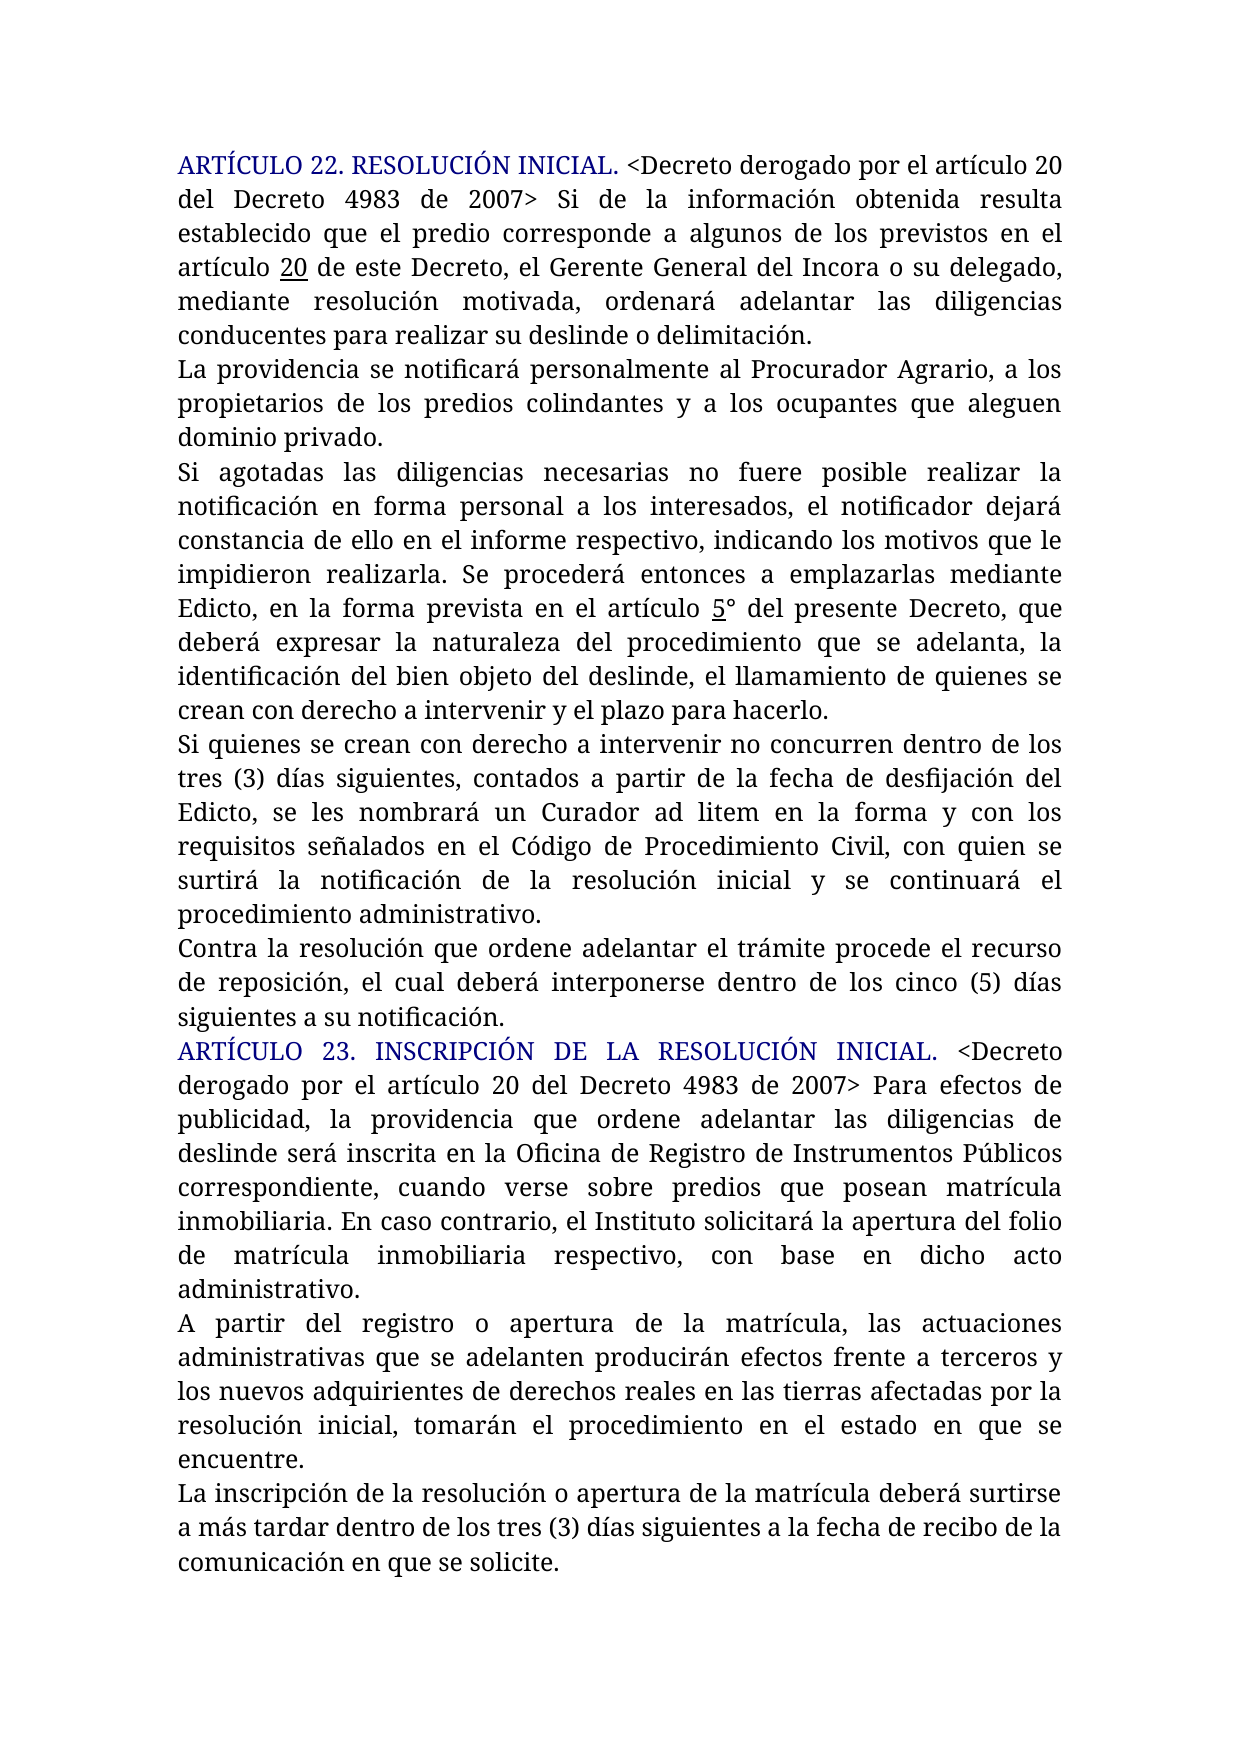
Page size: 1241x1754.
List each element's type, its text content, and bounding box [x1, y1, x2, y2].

text Contra la resolución que ordene adelantar el trámite procede el recurso de reposición, el cual deberá interponerse dentro de los cinco (5) días siguientes a su notificación. [177, 931, 1063, 1033]
text Si quienes se crean con derecho a intervenir no concurren dentro de los tres (3) días siguientes, contados a partir de la fecha de desfijación del Edicto, se les nombrará un Curador ad litem en la forma y con los requisitos señalados en el Código de Procedimiento Civil, con quien se surtirá la notificación de la resolución inicial y se continuará el procedimiento administrativo. [177, 727, 1063, 931]
text La inscripción de la resolución o apertura de la matrícula deberá surtirse a más tardar dentro de los tres (3) días siguientes a la fecha de recibo de la comunicación en que se solicite. [177, 1476, 1063, 1578]
text A partir del registro o apertura de la matrícula, las actuaciones administrativas que se adelanten producirán efectos frente a terceros y los nuevos adquirientes de derechos reales en las tierras afectadas por la resolución inicial, tomarán el procedimiento en el estado en que se encuentre. [177, 1306, 1063, 1476]
text La providencia se notificará personalmente al Procurador Agrario, a los propietarios de los predios colindantes y a los ocupantes que aleguen dominio privado. [177, 352, 1063, 454]
text Si agotadas las diligencias necesarias no fuere posible realizar la notificación en forma personal a los interesados, el notificador dejará constancia de ello en el informe respectivo, indicando los motivos que le impidieron realizarla. Se procederá entonces a emplazarlas mediante Edicto, en la forma prevista en el artículo 5° del presente Decreto, que deberá expresar la naturaleza del procedimiento que se adelanta, la identificación del bien objeto del deslinde, el llamamiento de quienes se crean con derecho a intervenir y el plazo para hacerlo. [177, 454, 1063, 727]
text ARTÍCULO 23. INSCRIPCIÓN DE LA RESOLUCIÓN INICIAL. <Decreto derogado por el artículo 20 del Decreto 4983 de 2007> Para efectos de publicidad, la providencia que ordene adelantar las diligencias de deslinde será inscrita en la Oficina de Registro de Instrumentos Públicos correspondiente, cuando verse sobre predios que posean matrícula inmobiliaria. En caso contrario, el Instituto solicitará la apertura del folio de matrícula inmobiliaria respectivo, con base en dicho acto administrativo. [177, 1033, 1063, 1306]
text ARTÍCULO 22. RESOLUCIÓN INICIAL. <Decreto derogado por el artículo 20 del Decreto 4983 de 2007> Si de la información obtenida resulta establecido que el predio corresponde a algunos de los previstos en el artículo 20 de este Decreto, el Gerente General del Incora o su delegado, mediante resolución motivada, ordenará adelantar las diligencias conducentes para realizar su deslinde o delimitación. [177, 148, 1063, 352]
